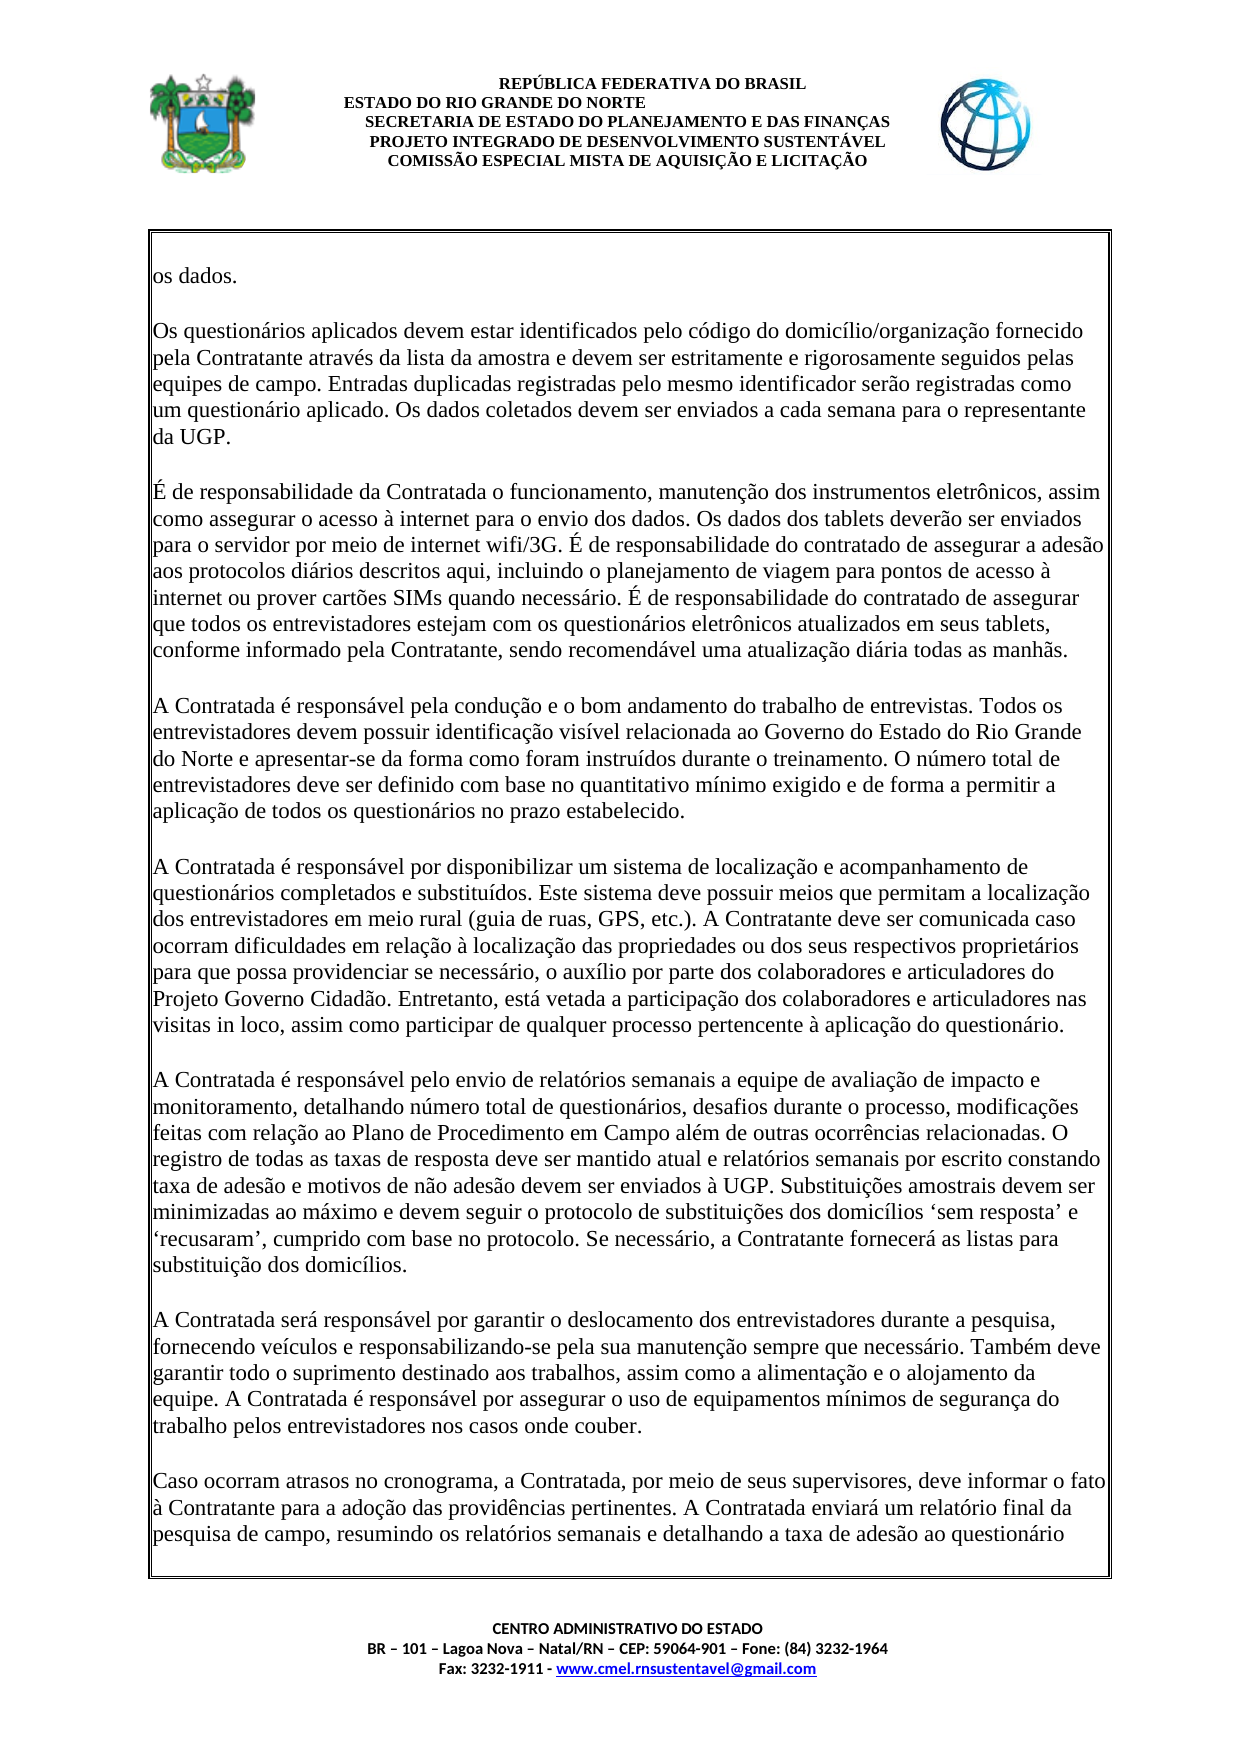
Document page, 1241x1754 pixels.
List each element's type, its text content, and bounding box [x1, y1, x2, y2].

picture [926, 67, 1042, 174]
picture [149, 73, 256, 174]
